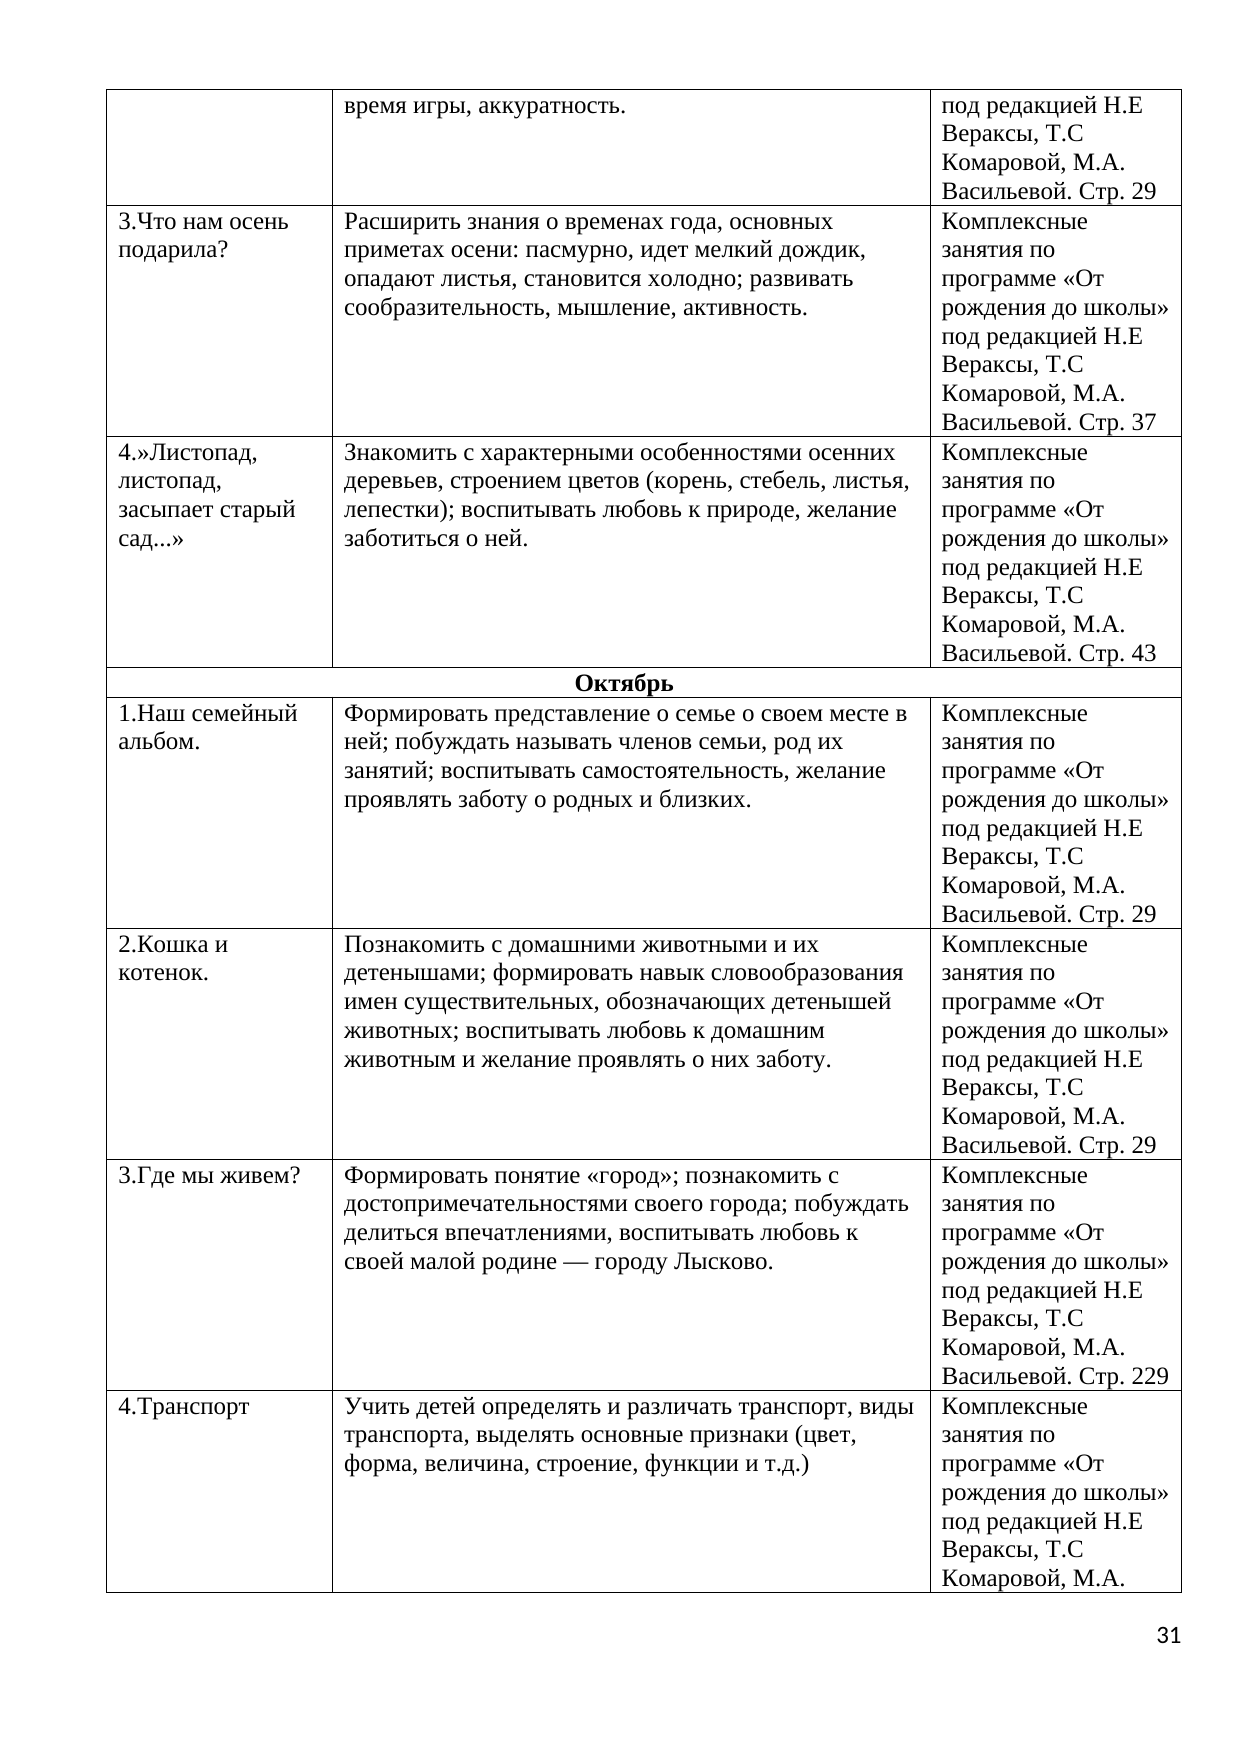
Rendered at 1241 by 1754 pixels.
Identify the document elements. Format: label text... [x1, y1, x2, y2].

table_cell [333, 1391, 930, 1592]
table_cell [931, 90, 1181, 205]
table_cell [107, 90, 332, 205]
table_cell Октябрь [107, 668, 1181, 697]
table_cell Комплексные занятия по программе «От рождения до школы» под редакцией Н.Е Вераксы, Т.С Комаровой, М.А. Васильевой. Стр. 29 [931, 698, 1181, 928]
table_cell 1.Наш семейный альбом. [107, 698, 332, 928]
table_cell 2.Кошка и котенок. [107, 929, 332, 1159]
table_cell Формировать понятие «город»; познакомить с достопримечательностями своего города; побуждать делиться впечатлениями, воспитывать любовь к своей малой родине — городу Лысково. [333, 1160, 930, 1390]
table_cell Знакомить с характерными особенностями осенних деревьев, строением цветов (корень, стебель, листья, лепестки); воспитывать любовь к природе, желание заботиться о ней. [333, 437, 930, 667]
table_cell Расширить знания о временах года, основных приметах осени: пасмурно, идет мелкий дождик, опадают листья, становится холодно; развивать сообразительность, мышление, активность. [333, 206, 930, 436]
table_cell 3.Где мы живем? [107, 1160, 332, 1390]
table_cell Комплексные занятия по программе «От рождения до школы» под редакцией Н.Е Вераксы, Т.С Комаровой, М.А. Васильевой. Стр. 29 [931, 929, 1181, 1159]
table_cell 4.Транспорт [107, 1391, 332, 1592]
table_cell Комплексные занятия по программе «От рождения до школы» под редакцией Н.Е Вераксы, Т.С Комаровой, М.А. Васильевой. Стр. 43 [931, 437, 1181, 667]
table_cell Комплексные занятия по программе «От рождения до школы» под редакцией Н.Е Вераксы, Т.С Комаровой, М.А. Васильевой. Стр. 37 [931, 206, 1181, 436]
table_cell Комплексные занятия по программе «От рождения до школы» под редакцией Н.Е Вераксы, Т.С Комаровой, М.А. Васильевой. Стр. 229 [931, 1160, 1181, 1390]
table_cell Формировать представление о семье о своем месте в ней; побуждать называть членов семьи, род их занятий; воспитывать самостоятельность, желание проявлять заботу о родных и близких. [333, 698, 930, 928]
table_cell Познакомить с домашними животными и их детенышами; формировать навык словообразования имен существительных, обозначающих детенышей животных; воспитывать любовь к домашним животным и желание проявлять о них заботу. [333, 929, 930, 1159]
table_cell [931, 1391, 1181, 1592]
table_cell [333, 90, 930, 205]
table_cell 4.»Листопад, листопад, засыпает старый сад...» [107, 437, 332, 667]
table_cell 3.Что нам осень подарила? [107, 206, 332, 436]
